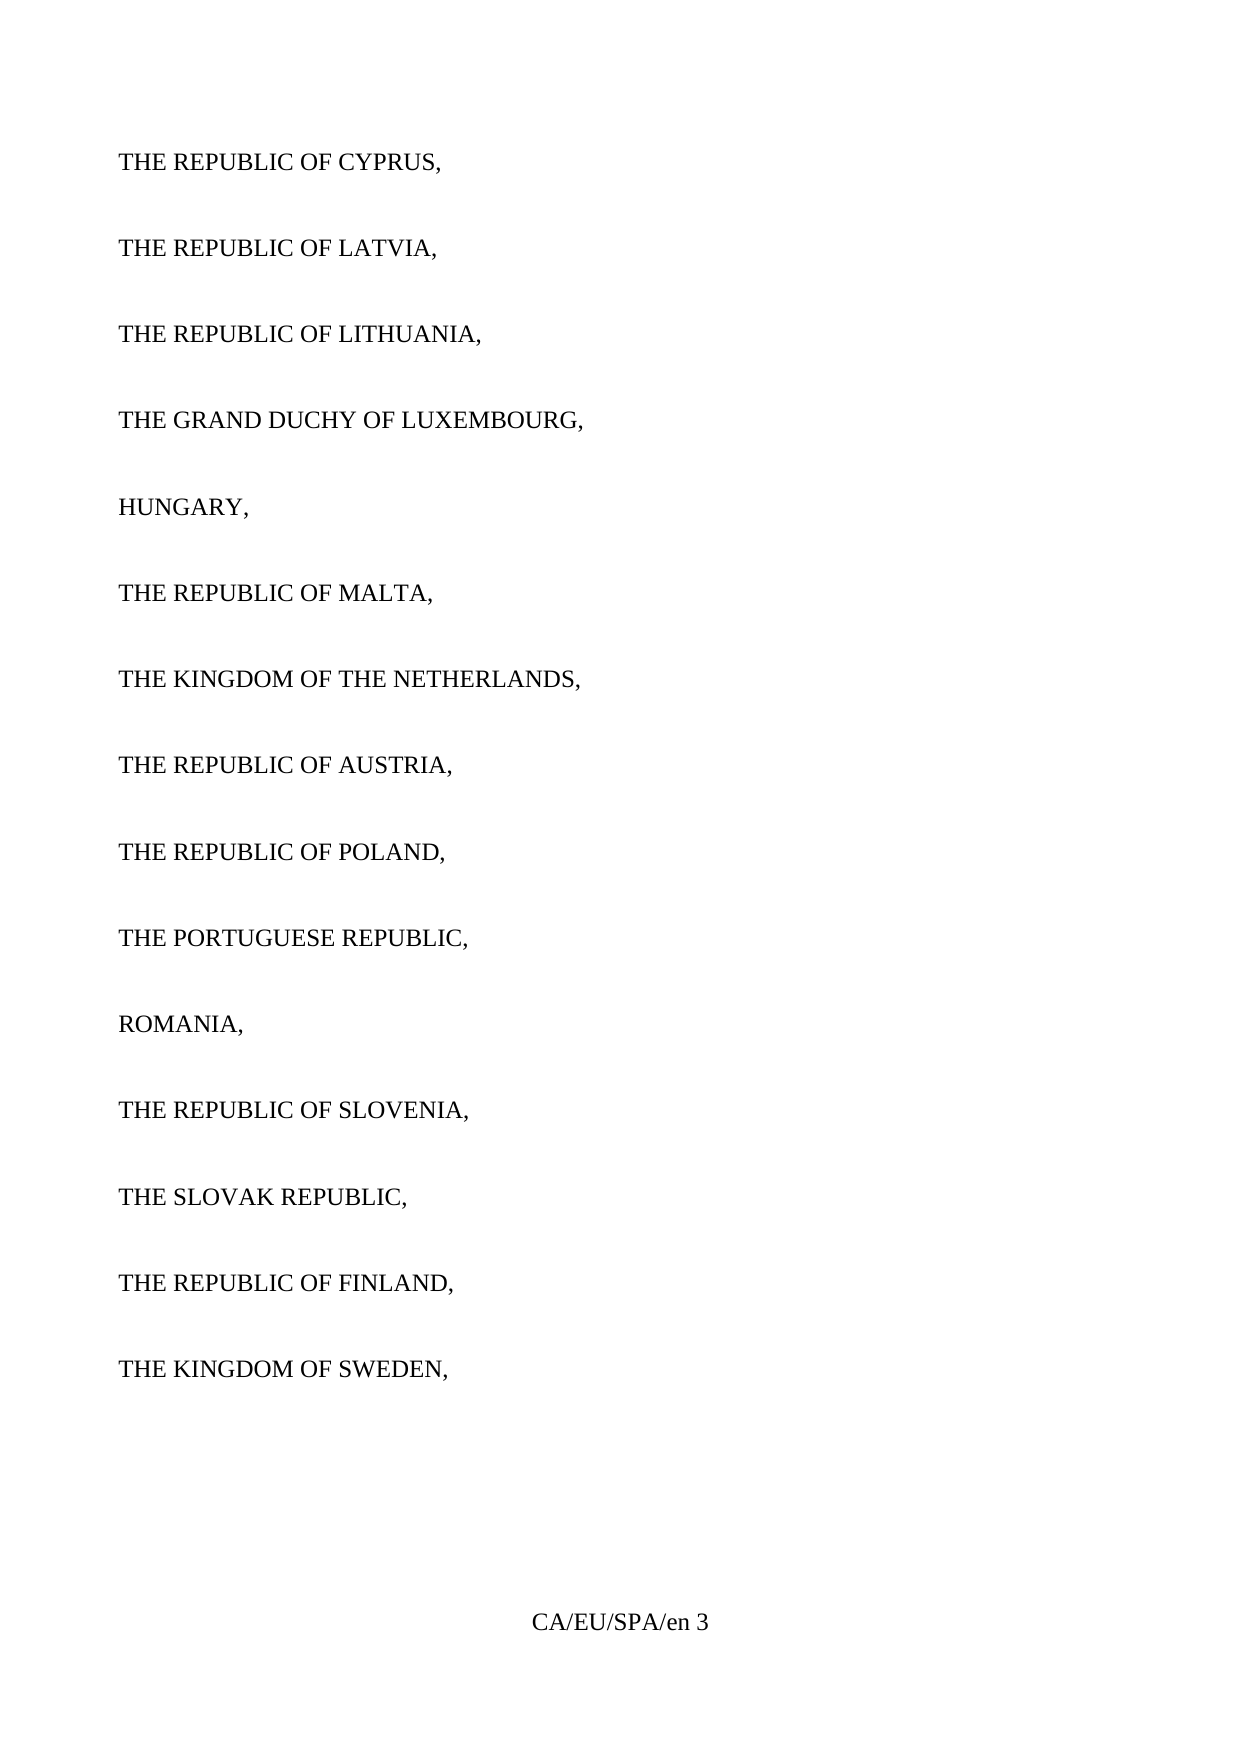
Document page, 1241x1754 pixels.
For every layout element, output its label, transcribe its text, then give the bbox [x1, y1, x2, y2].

text HUNGARY, [118, 492, 1122, 521]
text THE REPUBLIC OF POLAND, [118, 837, 1122, 866]
text THE REPUBLIC OF CYPRUS, [118, 147, 1122, 176]
text THE REPUBLIC OF FINLAND, [118, 1268, 1122, 1297]
text THE KINGDOM OF SWEDEN, [118, 1354, 1122, 1383]
text THE KINGDOM OF THE NETHERLANDS, [118, 664, 1122, 693]
text THE GRAND DUCHY OF LUXEMBOURG, [118, 406, 1122, 434]
text ROMANIA, [118, 1009, 1122, 1038]
text THE REPUBLIC OF MALTA, [118, 578, 1122, 607]
text THE REPUBLIC OF AUSTRIA, [118, 751, 1122, 779]
text THE REPUBLIC OF LATVIA, [118, 233, 1122, 262]
text THE SLOVAK REPUBLIC, [118, 1182, 1122, 1211]
text THE REPUBLIC OF SLOVENIA, [118, 1096, 1122, 1124]
text THE REPUBLIC OF LITHUANIA, [118, 319, 1122, 348]
text THE PORTUGUESE REPUBLIC, [118, 923, 1122, 952]
